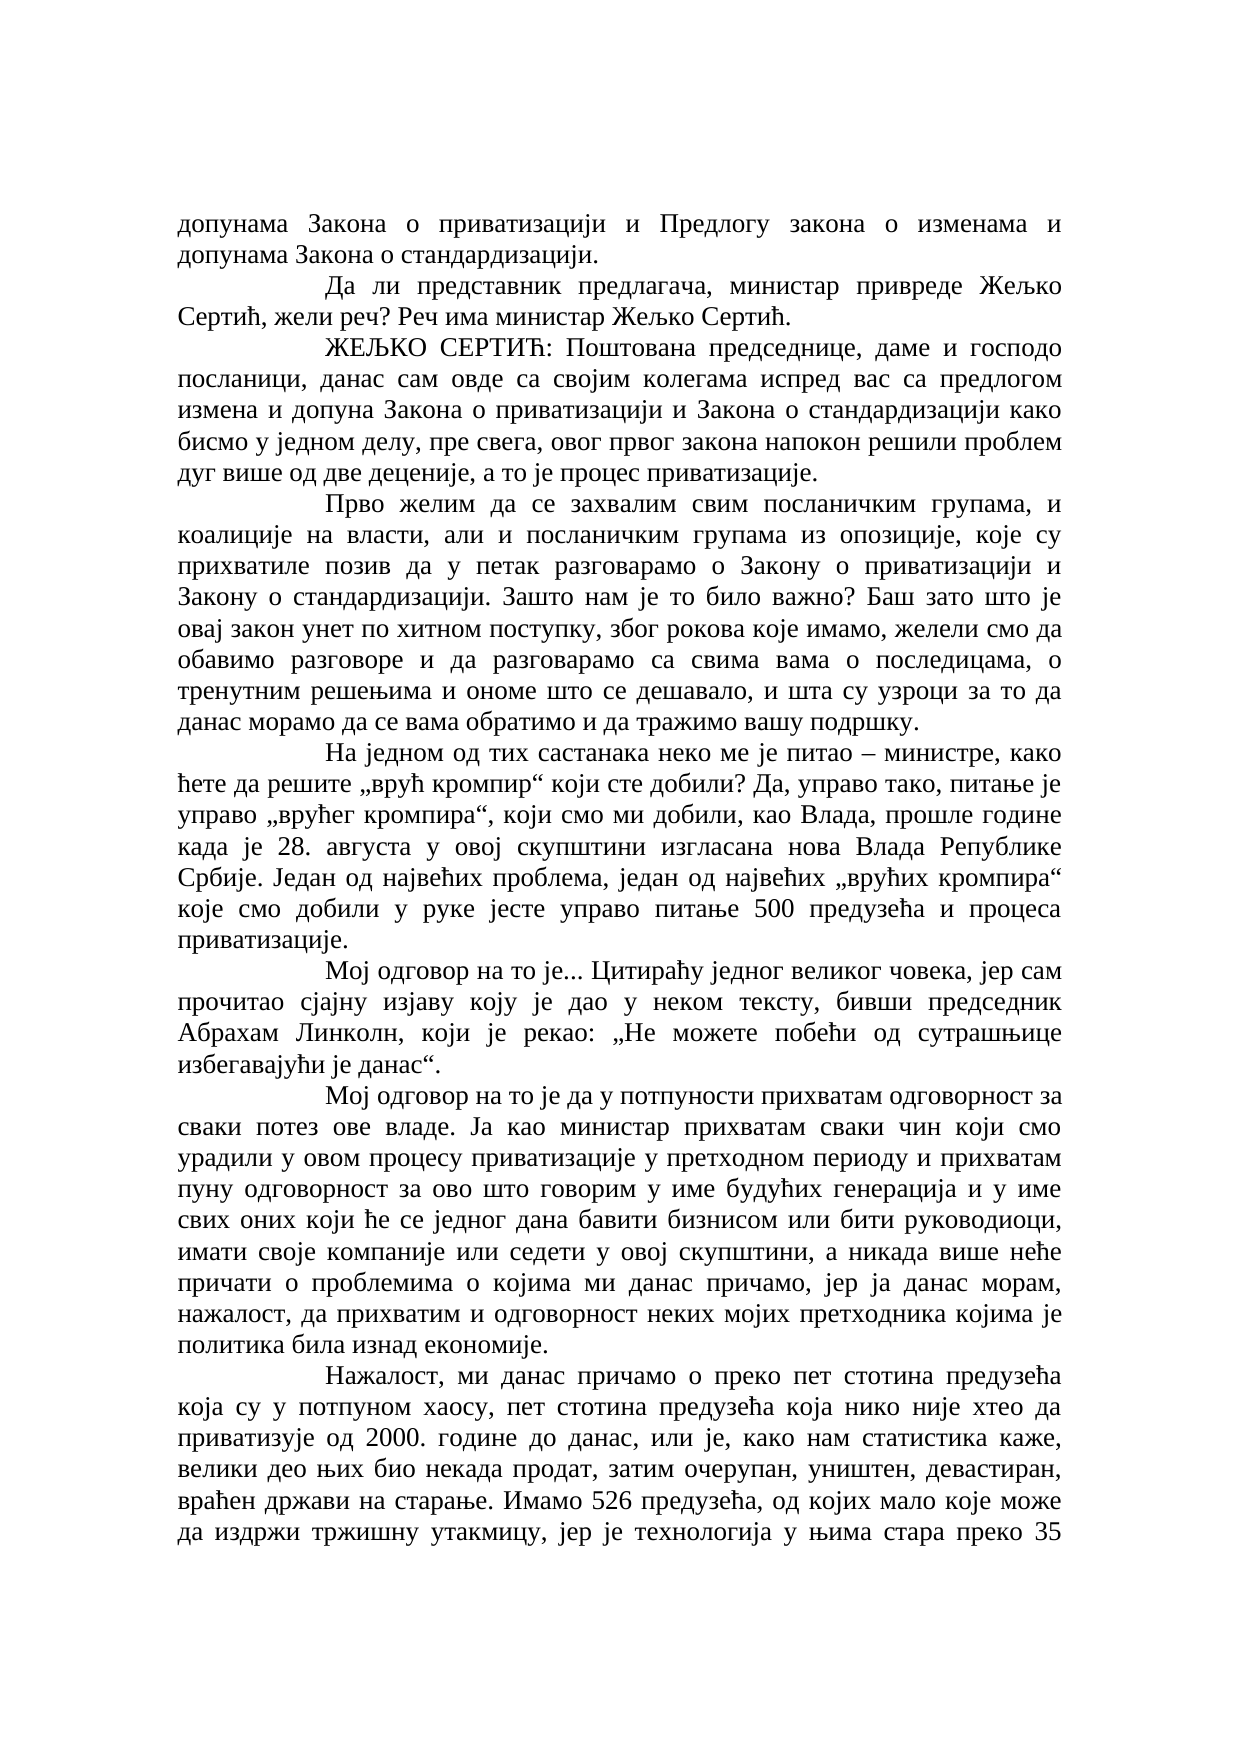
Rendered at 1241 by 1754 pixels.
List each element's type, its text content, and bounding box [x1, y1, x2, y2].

text ЖЕЉКО СЕРТИЋ: Поштована председнице, даме и господо посланици, данас сам овде са својим колегама испред вас са предлогом измена и допуна Закона о приватизацији и Закона о стандардизацији како бисмо у једном делу, пре свега, овог првог закона напокон решили проблем дуг више од две деценије, а то је процес приватизације. [177, 331, 1063, 487]
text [177, 207, 1063, 269]
text Прво желим да се захвалим свим посланичким групама, и коалиције на власти, али и посланичким групама из опозиције, које су прихватиле позив да у петак разговарамо о Закону о приватизацији и Закону о стандардизацији. Зашто нам је то било важно? Баш зато што је овај закон унет по хитном поступку, због рокова које имамо, желели смо да обавимо разговоре и да разговарамо са свима вама о последицама, о тренутним решењима и ономе што се дешавало, и шта су узроци за то да данас морамо да се вама обратимо и да тражимо вашу подршку. [177, 487, 1063, 736]
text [177, 1359, 1063, 1546]
text Да ли представник предлагача, министар привреде Жељко Сертић, жели реч? Реч има министар Жељко Сертић. [177, 269, 1063, 331]
text Мој одговор на то је да у потпуности прихватам одговорност за сваки потез ове владе. Ја као министар прихватам сваки чин који смо урадили у овом процесу приватизације у претходном периоду и прихватам пуну одговорност за ово што говорим у име будућих генерација и у име свих оних који ће се једног дана бавити бизнисом или бити руководиоци, имати своје компаније или седети у овој скупштини, а никада више неће причати о проблемима о којима ми данас причамо, јер ја данас морам, нажалост, да прихватим и одговорност неких мојих претходника којима је политика била изнад економије. [177, 1079, 1063, 1359]
text Мој одговор на то је... Цитираћу једног великог човека, јер сам прочитао сјајну изјаву коју је дао у неком тексту, бивши председник Абрахам Линколн, који је рекао: „Не можете побећи од сутрашњице избегавајући је данас“. [177, 954, 1063, 1079]
text На једном од тих састанака неко ме је питао – министре, како ћете да решите „врућ кромпир“ који сте добили? Да, управо тако, питање је управо „врућег кромпира“, који смо ми добили, као Влада, прошле године када је 28. августа у овој скупштини изгласана нова Влада Републике Србије. Један од највећих проблема, један од највећих „врућих кромпира“ које смо добили у руке јесте управо питање 500 предузећа и процеса приватизације. [177, 736, 1063, 954]
